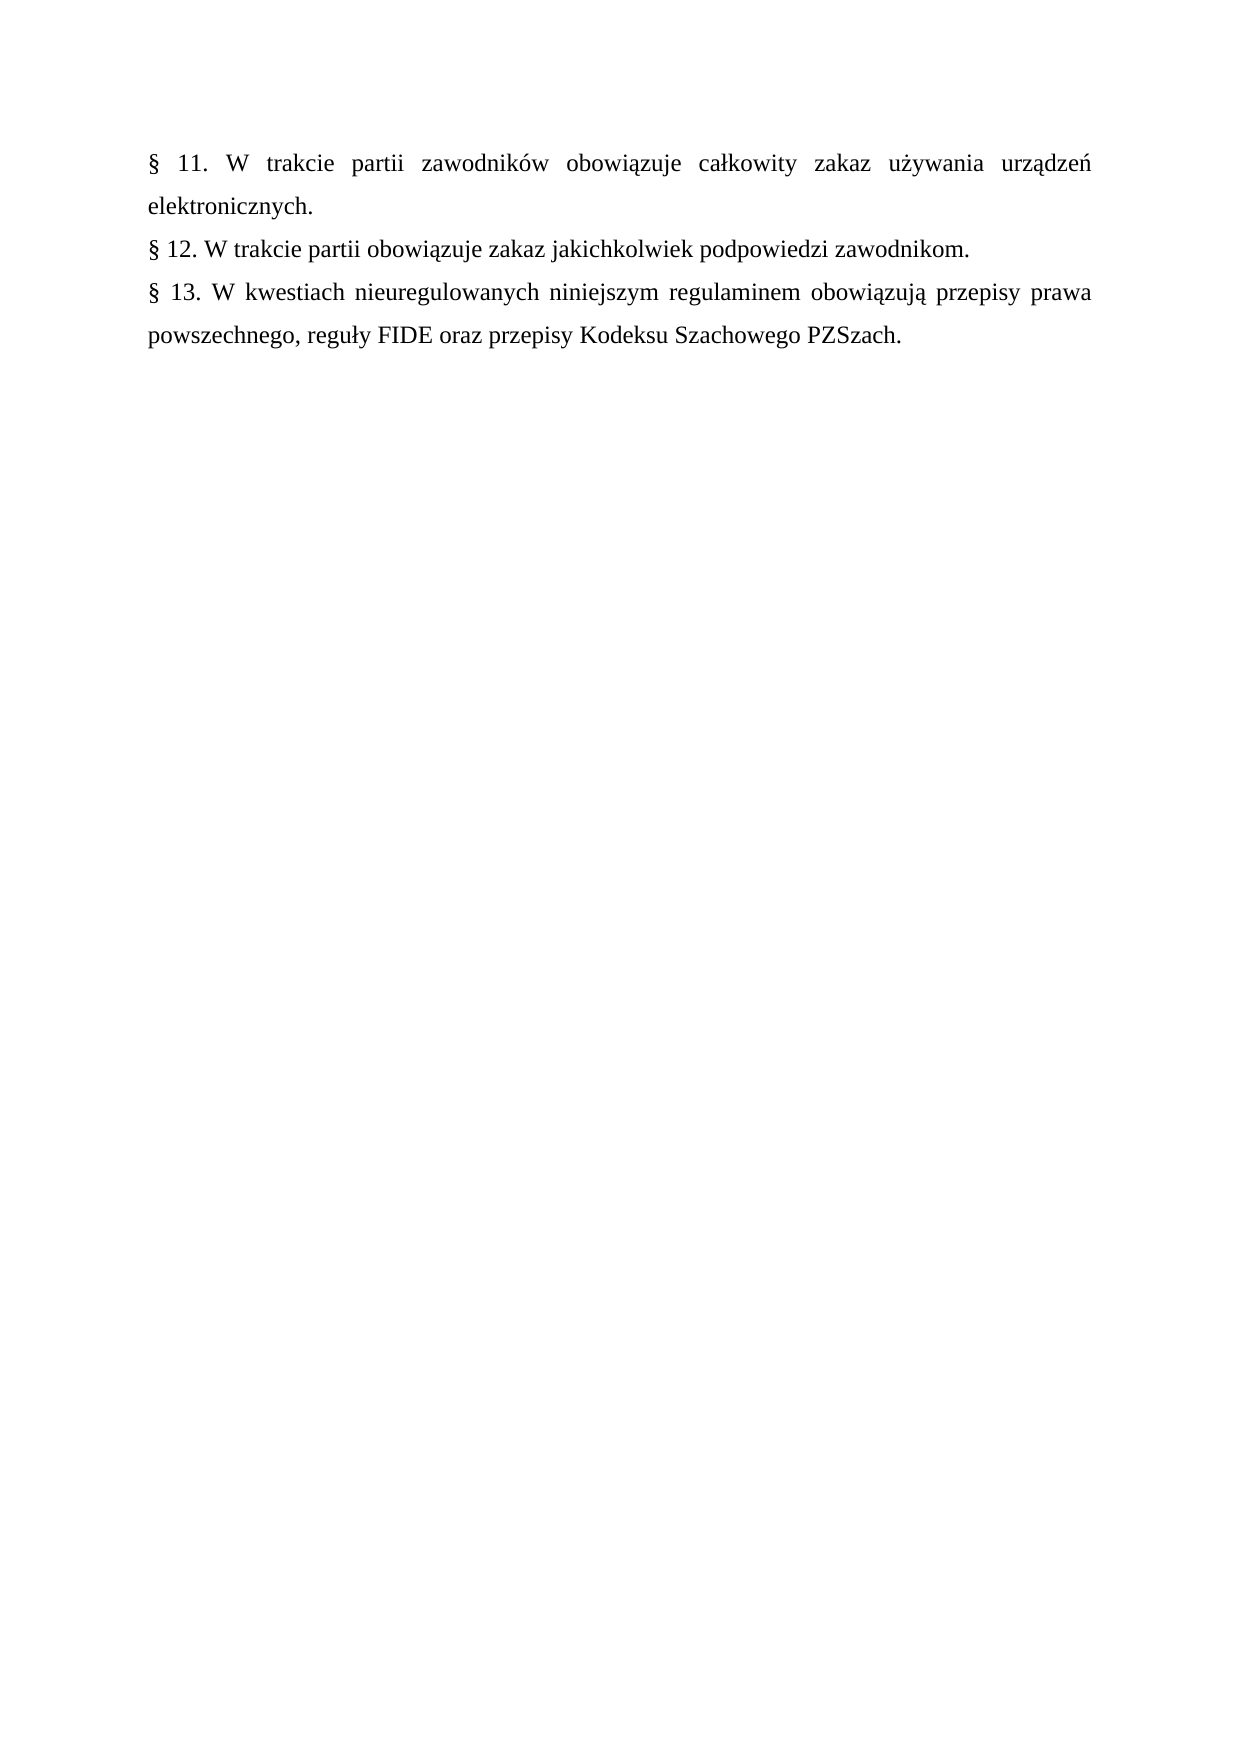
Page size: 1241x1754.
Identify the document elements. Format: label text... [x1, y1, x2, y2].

text § 13. W kwestiach nieuregulowanych niniejszym regulaminem obowiązują przepisy prawa powszechnego, reguły FIDE oraz przepisy Kodeksu Szachowego PZSzach. [148, 277, 1093, 349]
text § 11. W trakcie partii zawodników obowiązuje całkowity zakaz używania urządzeń elektronicznych. [148, 148, 1093, 219]
text § 12. W trakcie partii obowiązuje zakaz jakichkolwiek podpowiedzi zawodnikom. [148, 234, 1093, 263]
